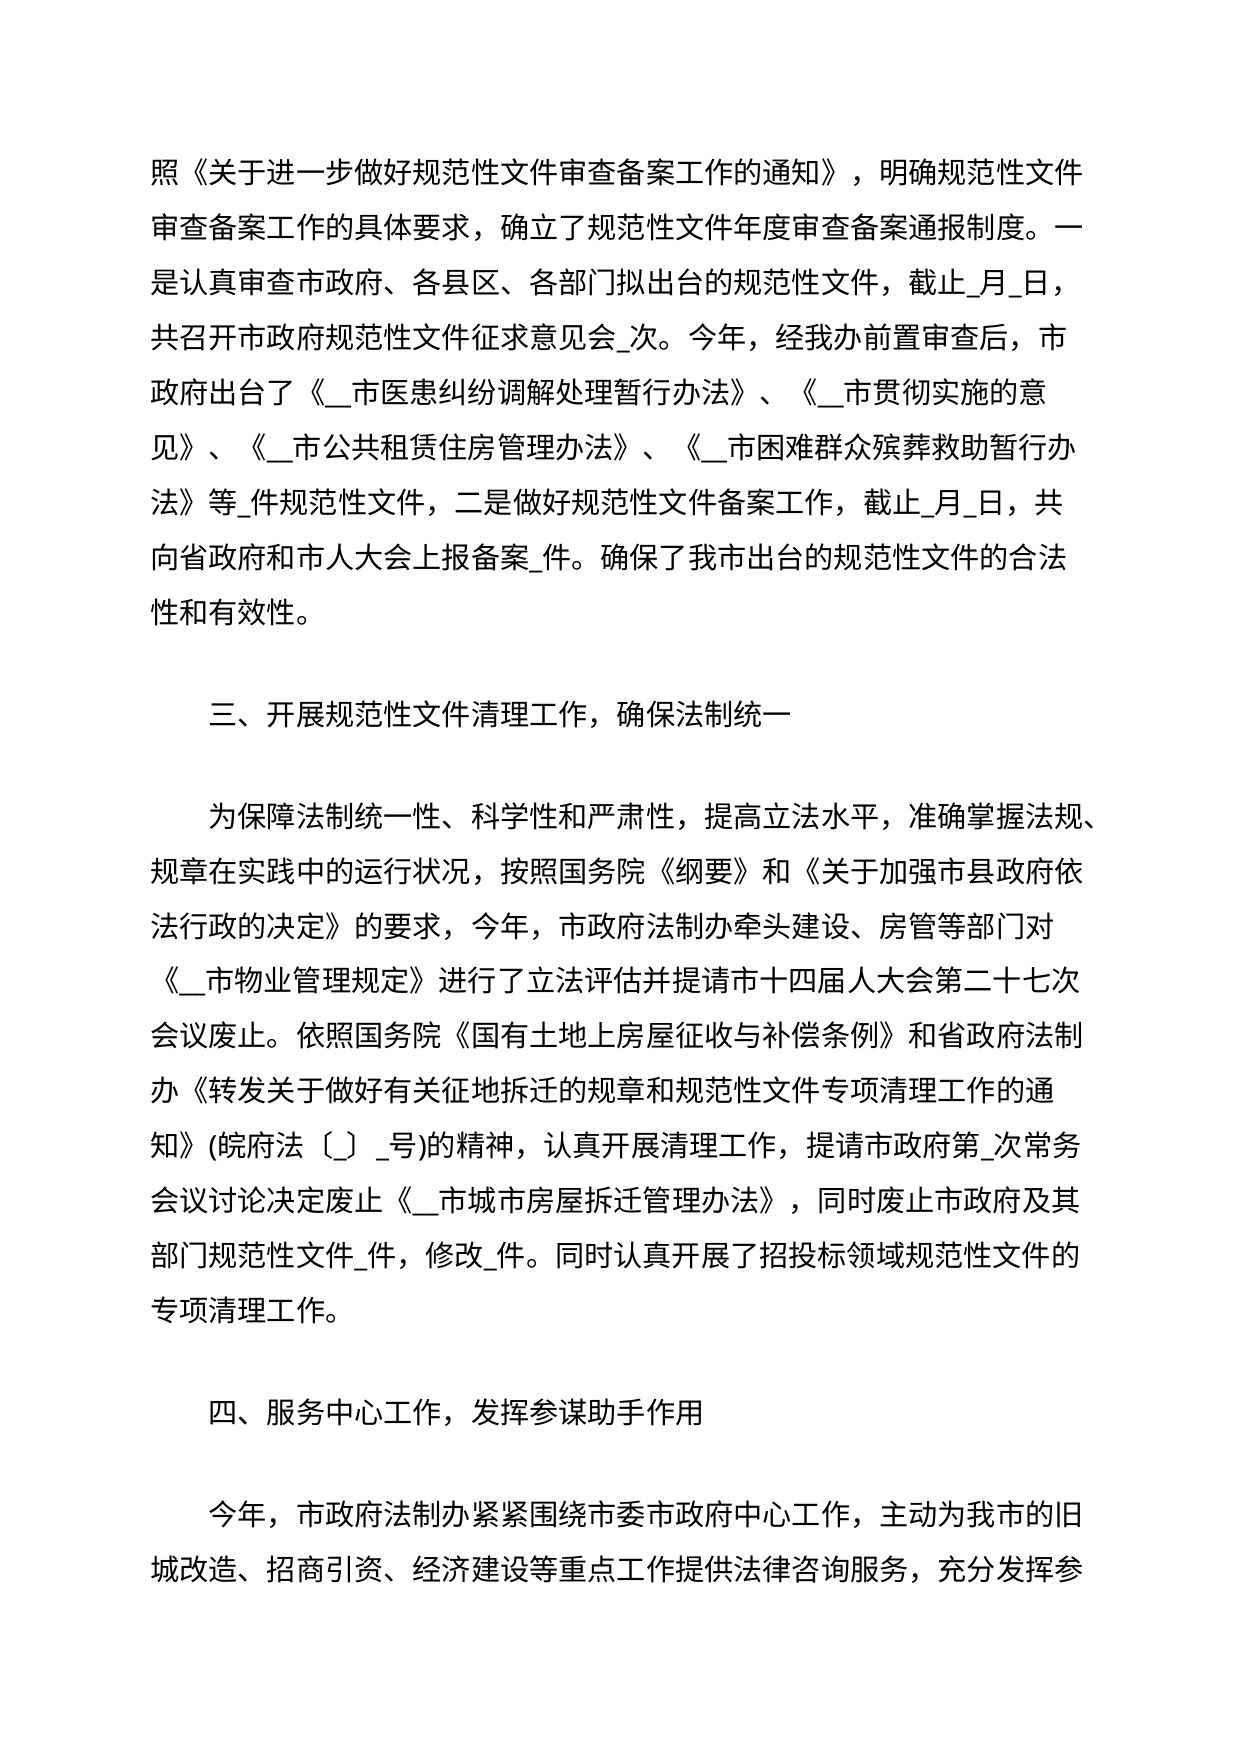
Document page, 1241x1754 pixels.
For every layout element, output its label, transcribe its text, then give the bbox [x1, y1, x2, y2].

text 四、服务中心工作，发挥参谋助手作用 [150, 1389, 1090, 1432]
text 三、开展规范性文件清理工作，确保法制统一 [150, 692, 1090, 734]
text 为保障法制统一性、科学性和严肃性，提高立法水平，准确掌握法规、规章在实践中的运行状况，按照国务院《纲要》和《关于加强市县政府依法行政的决定》的要求，今年，市政府法制办牵头建设、房管等部门对《__市物业管理规定》进行了立法评估并提请市十四届人大会第二十七次会议废止。依照国务院《国有土地上房屋征收与补偿条例》和省政府法制办《转发关于做好有关征地拆迁的规章和规范性文件专项清理工作的通知》(皖府法〔_〕_号)的精神，认真开展清理工作，提请市政府第_次常务会议讨论决定废止《__市城市房屋拆迁管理办法》，同时废止市政府及其部门规范性文件_件，修改_件。同时认真开展了招投标领域规范性文件的专项清理工作。 [150, 793, 1090, 1330]
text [150, 1491, 1090, 1588]
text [150, 150, 1090, 632]
